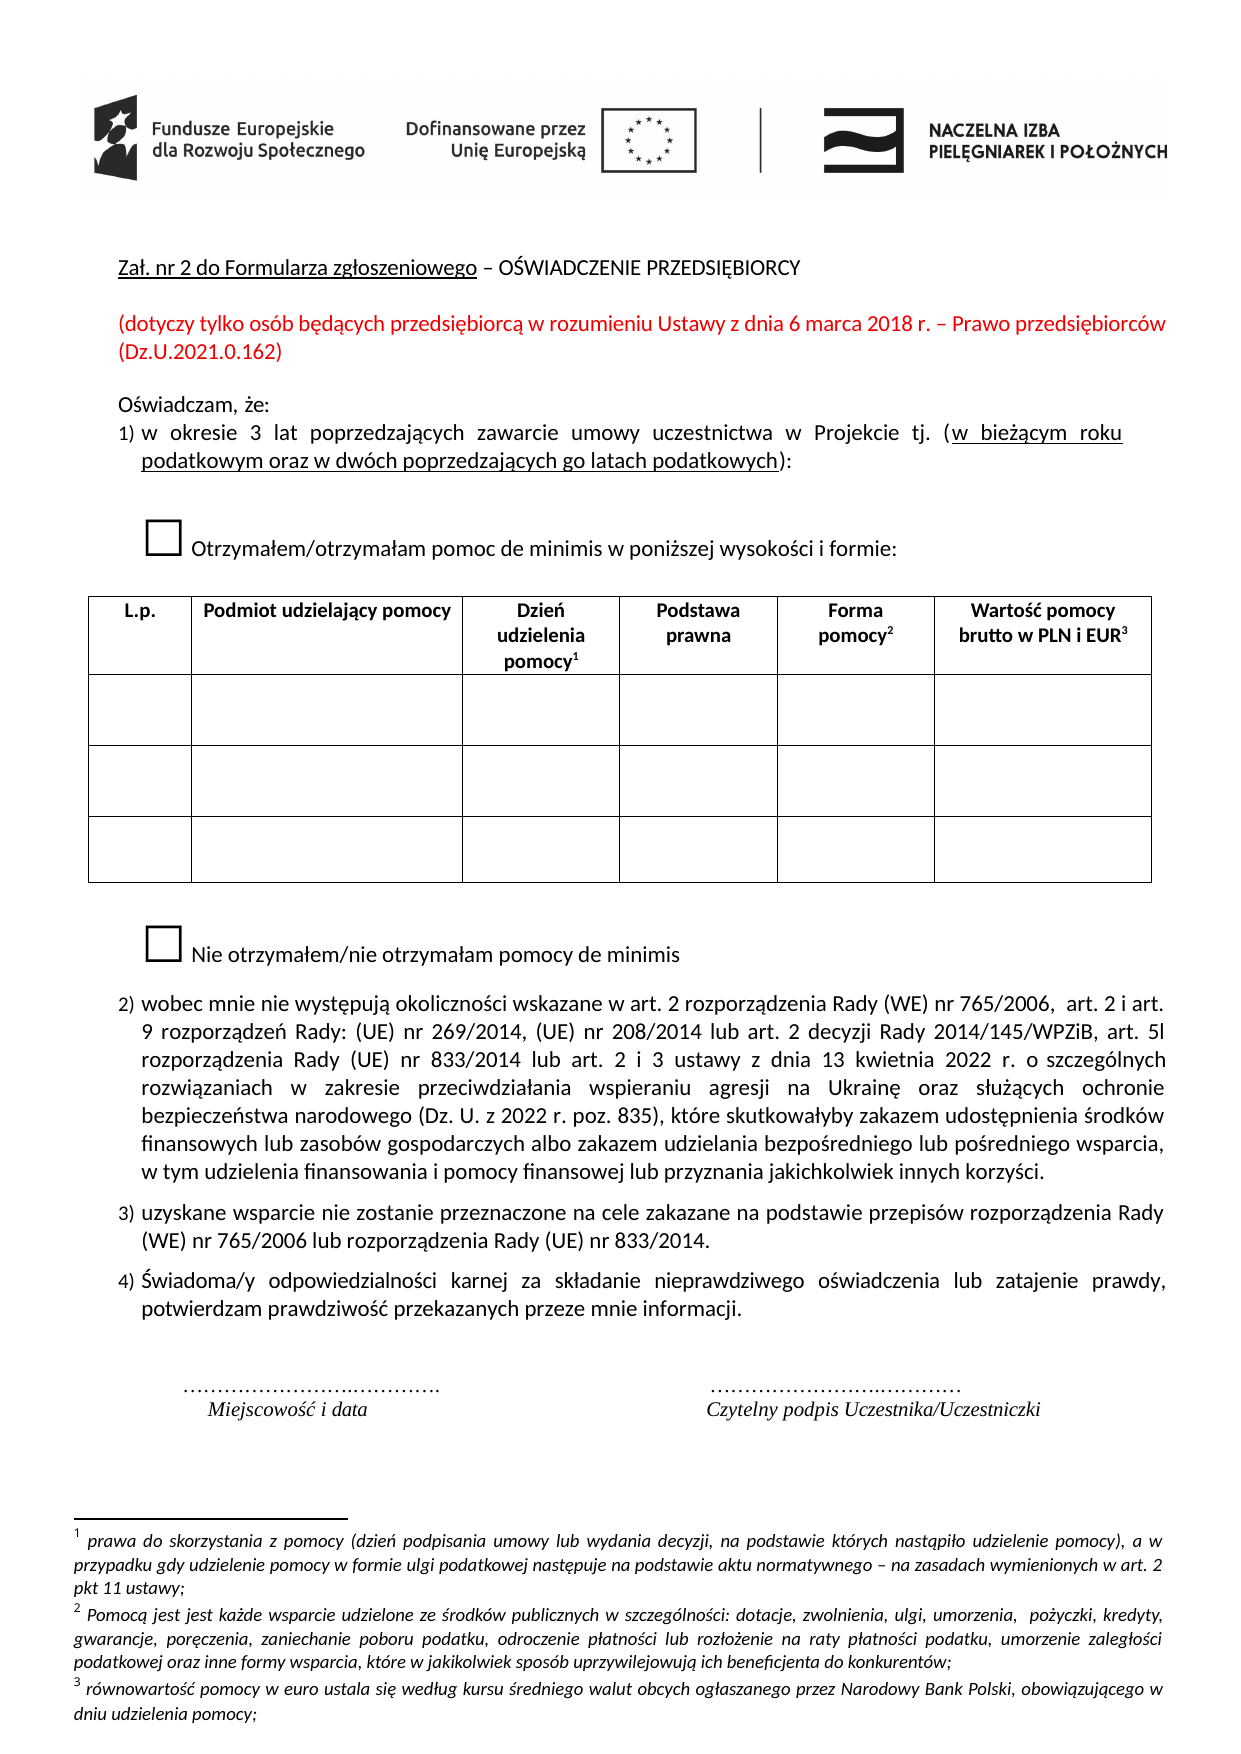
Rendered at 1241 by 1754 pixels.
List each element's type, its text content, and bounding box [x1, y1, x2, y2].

list ☐ Otrzymałem/otrzymałam pomoc de minimis w poniższej wysokości i formie: [141, 503, 1122, 571]
table_cell [89, 746, 191, 816]
table_cell [935, 817, 1151, 882]
table_header Dzień udzielenia pomocy [463, 597, 619, 673]
table_cell [778, 746, 934, 816]
table_cell [620, 746, 777, 816]
list wobec mnie nie występują okoliczności wskazane w art. 2 rozporządzenia Rady (WE) nr 765/2006, art. 2 i art. 9 rozporządzeń Rady: (UE) nr 269/2014, (UE) nr 208/2014 lub art. 2 decyzji Rady 2014/145/WPZiB, art. 5l rozporządzenia Rady (UE) nr 833/2014 lub art. 2 i 3 ustawy z dnia 13 kwietnia 2022 r. o szczególnych rozwiązaniach w zakresie przeciwdziałania wspieraniu agresji na Ukrainę oraz służących ochronie bezpieczeństwa narodowego (Dz. U. z 2022 r. poz. 835), które skutkowałyby zakazem udostępnienia środków finansowych lub zasobów gospodarczych albo zakazem udzielania bezpośredniego lub pośredniego wsparcia, w tym udzielenia finansowania i pomocy finansowej lub przyznania jakichkolwiek innych korzyści. [118, 989, 1166, 1185]
list w okresie 3 lat poprzedzających zawarcie umowy uczestnictwa w Projekcie tj. (w bieżącym roku podatkowym oraz w dwóch poprzedzających go latach podatkowych): [118, 418, 1122, 474]
table_header Forma pomocy [778, 597, 934, 673]
list ☐ Nie otrzymałem/nie otrzymałam pomocy de minimis [141, 908, 1122, 977]
text (dotyczy tylko osób będących przedsiębiorcą w rozumieniu Ustawy z dnia 6 marca 2018 r. – Prawo przedsiębiorców (Dz.U.2021.0.162) [118, 309, 1166, 365]
list Świadoma/y odpowiedzialności karnej za składanie nieprawdziwego oświadczenia lub zatajenie prawdy, potwierdzam prawdziwość przekazanych przeze mnie informacji. [118, 1266, 1166, 1322]
text Zał. nr 2 do Formularza zgłoszeniowego – OŚWIADCZENIE PRZEDSIĘBIORCY [118, 253, 1166, 281]
table_header Podmiot udzielający pomocy [192, 597, 462, 673]
text …………………….…………. …………………….………… [74, 1373, 1070, 1397]
table_cell [778, 817, 934, 882]
picture [73, 73, 1167, 202]
table_cell [89, 817, 191, 882]
table_cell [192, 817, 462, 882]
table_cell [463, 675, 619, 744]
text Oświadczam, że: [118, 391, 1166, 418]
table_cell [935, 675, 1151, 744]
table_header L.p. [89, 597, 191, 673]
table_cell [620, 675, 777, 744]
table_cell [463, 817, 619, 882]
table_header Podstawa prawna [620, 597, 777, 673]
table_cell [89, 675, 191, 744]
table_header Wartość pomocy brutto w PLN i EUR [935, 597, 1151, 673]
table_cell [935, 746, 1151, 816]
table_cell [778, 675, 934, 744]
table_cell [463, 746, 619, 816]
table_cell [620, 817, 777, 882]
list uzyskane wsparcie nie zostanie przeznaczone na cele zakazane na podstawie przepisów rozporządzenia Rady (WE) nr 765/2006 lub rozporządzenia Rady (UE) nr 833/2014. [118, 1198, 1166, 1254]
table_cell [192, 675, 462, 744]
table_cell [192, 746, 462, 816]
text Miejscowość i data Czytelny podpis Uczestnika/Uczestniczki [84, 1397, 1166, 1421]
